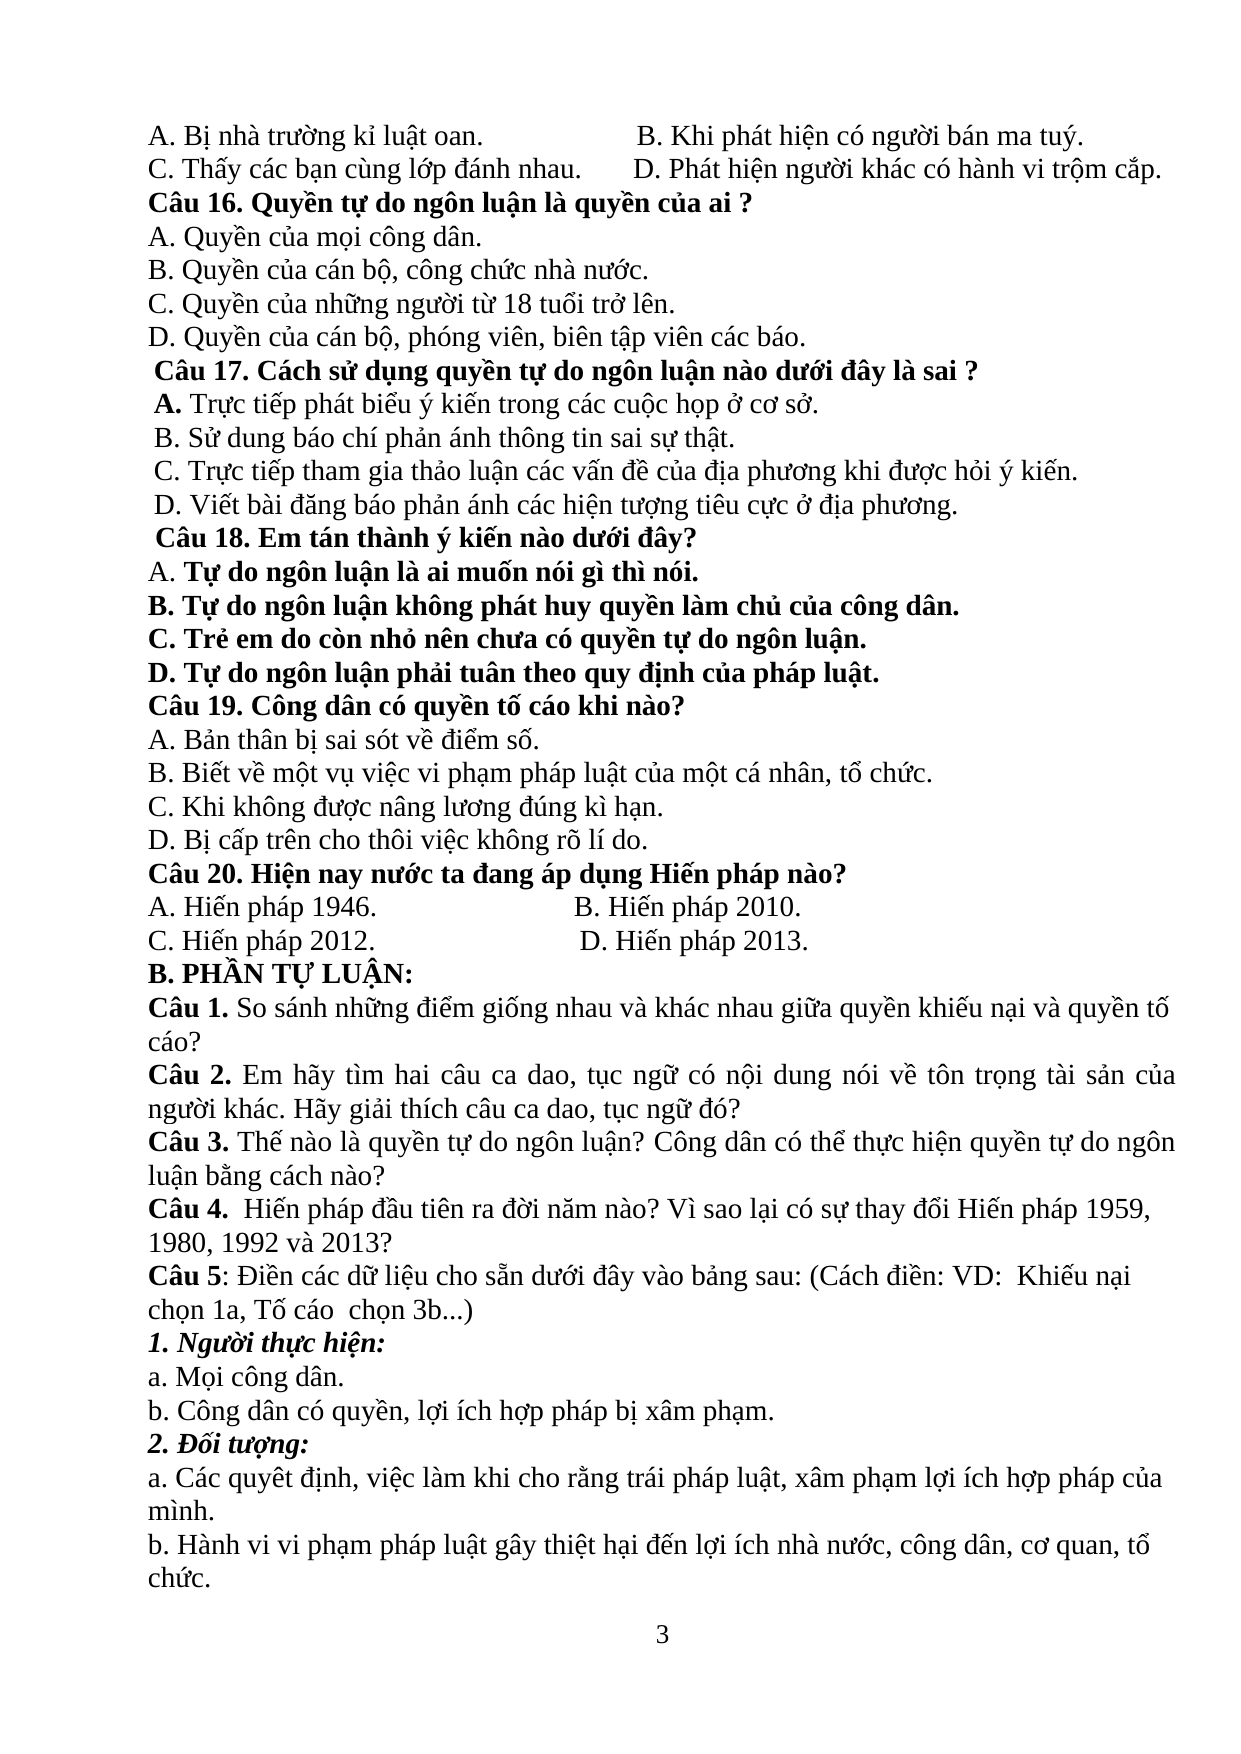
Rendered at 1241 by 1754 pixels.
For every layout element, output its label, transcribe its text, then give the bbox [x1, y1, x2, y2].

text C. Thấy các bạn cùng lớp đánh nhau. D. Phát hiện người khác có hành vi trộm cắp. [148, 152, 1177, 185]
text 1. Người thực hiện: [148, 1326, 1177, 1359]
list B. Biết về một vụ việc vi phạm pháp luật của một cá nhân, tổ chức. [148, 755, 1177, 789]
text a. Mọi công dân. [148, 1359, 1177, 1393]
text D. Quyền của cán bộ, phóng viên, biên tập viên các báo. [148, 319, 1177, 353]
text Câu 18. Em tán thành ý kiến nào dưới đây? [148, 521, 1177, 554]
text Câu 2. Em hãy tìm hai câu ca dao, tục ngữ có nội dung nói về tôn trọng tài sản của người khác. Hãy giải thích câu ca dao, tục ngữ đó? [148, 1057, 1177, 1124]
text D. Viết bài đăng báo phản ánh các hiện tượng tiêu cực ở địa phương. [154, 487, 1177, 521]
list Quyền của mọi công dân. [148, 219, 1177, 252]
text Câu 16. Quyền tự do ngôn luận là quyền của ai ? [148, 185, 1177, 219]
text C. Trẻ em do còn nhỏ nên chưa có quyền tự do ngôn luận. [148, 621, 1177, 655]
text B. Quyền của cán bộ, công chức nhà nước. [148, 252, 1177, 286]
text a. Các quyêt định, việc làm khi cho rằng trái pháp luật, xâm phạm lợi ích hợp pháp của mình. [148, 1460, 1177, 1527]
text A. Tự do ngôn luận là ai muốn nói gì thì nói. [148, 554, 1177, 588]
text Câu 4. Hiến pháp đầu tiên ra đời năm nào? Vì sao lại có sự thay đổi Hiến pháp 1959, 1980, 1992 và 2013? [148, 1191, 1177, 1258]
text C. Hiến pháp 2012. D. Hiến pháp 2013. [148, 923, 1177, 957]
text Câu 5: Điền các dữ liệu cho sẵn dưới đây vào bảng sau: (Cách điền: VD: Khiếu nại chọn 1a, Tố cáo chọn 3b...) [148, 1258, 1177, 1326]
text A. Hiến pháp 1946. B. Hiến pháp 2010. [148, 889, 1177, 923]
text C. Quyền của những người từ 18 tuổi trở lên. [148, 286, 1177, 319]
list C. Khi không được nâng lương đúng kì hạn. [148, 789, 1177, 822]
text b. Hành vi vi phạm pháp luật gây thiệt hại đến lợi ích nhà nước, công dân, cơ quan, tổ chức. [148, 1527, 1177, 1594]
text b. Công dân có quyền, lợi ích hợp pháp bị xâm phạm. [148, 1393, 1177, 1426]
text Câu 1. So sánh những điểm giống nhau và khác nhau giữa quyền khiếu nại và quyền tố cáo? [148, 990, 1177, 1057]
list D. Bị cấp trên cho thôi việc không rõ lí do. [148, 822, 1177, 856]
text A. Bị nhà trường kỉ luật oan. B. Khi phát hiện có người bán ma tuý. [148, 118, 1177, 152]
text Câu 17. Cách sử dụng quyền tự do ngôn luận nào dưới đây là sai ? [154, 353, 1177, 386]
text Câu 20. Hiện nay nước ta đang áp dụng Hiến pháp nào? [148, 856, 1177, 889]
text B. PHẦN TỰ LUẬN: [148, 957, 1172, 990]
text Câu 3. Thế nào là quyền tự do ngôn luận? Công dân có thể thực hiện quyền tự do ngôn luận bằng cách nào? [148, 1124, 1177, 1191]
text B. Tự do ngôn luận không phát huy quyền làm chủ của công dân. [148, 588, 1177, 621]
text 2. Đối tượng: [148, 1426, 1177, 1460]
text B. Sử dung báo chí phản ánh thông tin sai sự thật. [154, 420, 1177, 453]
list A. Bản thân bị sai sót về điểm số. [148, 722, 1177, 755]
text C. Trực tiếp tham gia thảo luận các vấn đề của địa phương khi được hỏi ý kiến. [154, 453, 1177, 487]
text Câu 19. Công dân có quyền tố cáo khi nào? [148, 688, 1177, 722]
text D. Tự do ngôn luận phải tuân theo quy định của pháp luật. [148, 655, 1177, 688]
text A. Trực tiếp phát biểu ý kiến trong các cuộc họp ở cơ sở. [154, 386, 1177, 420]
